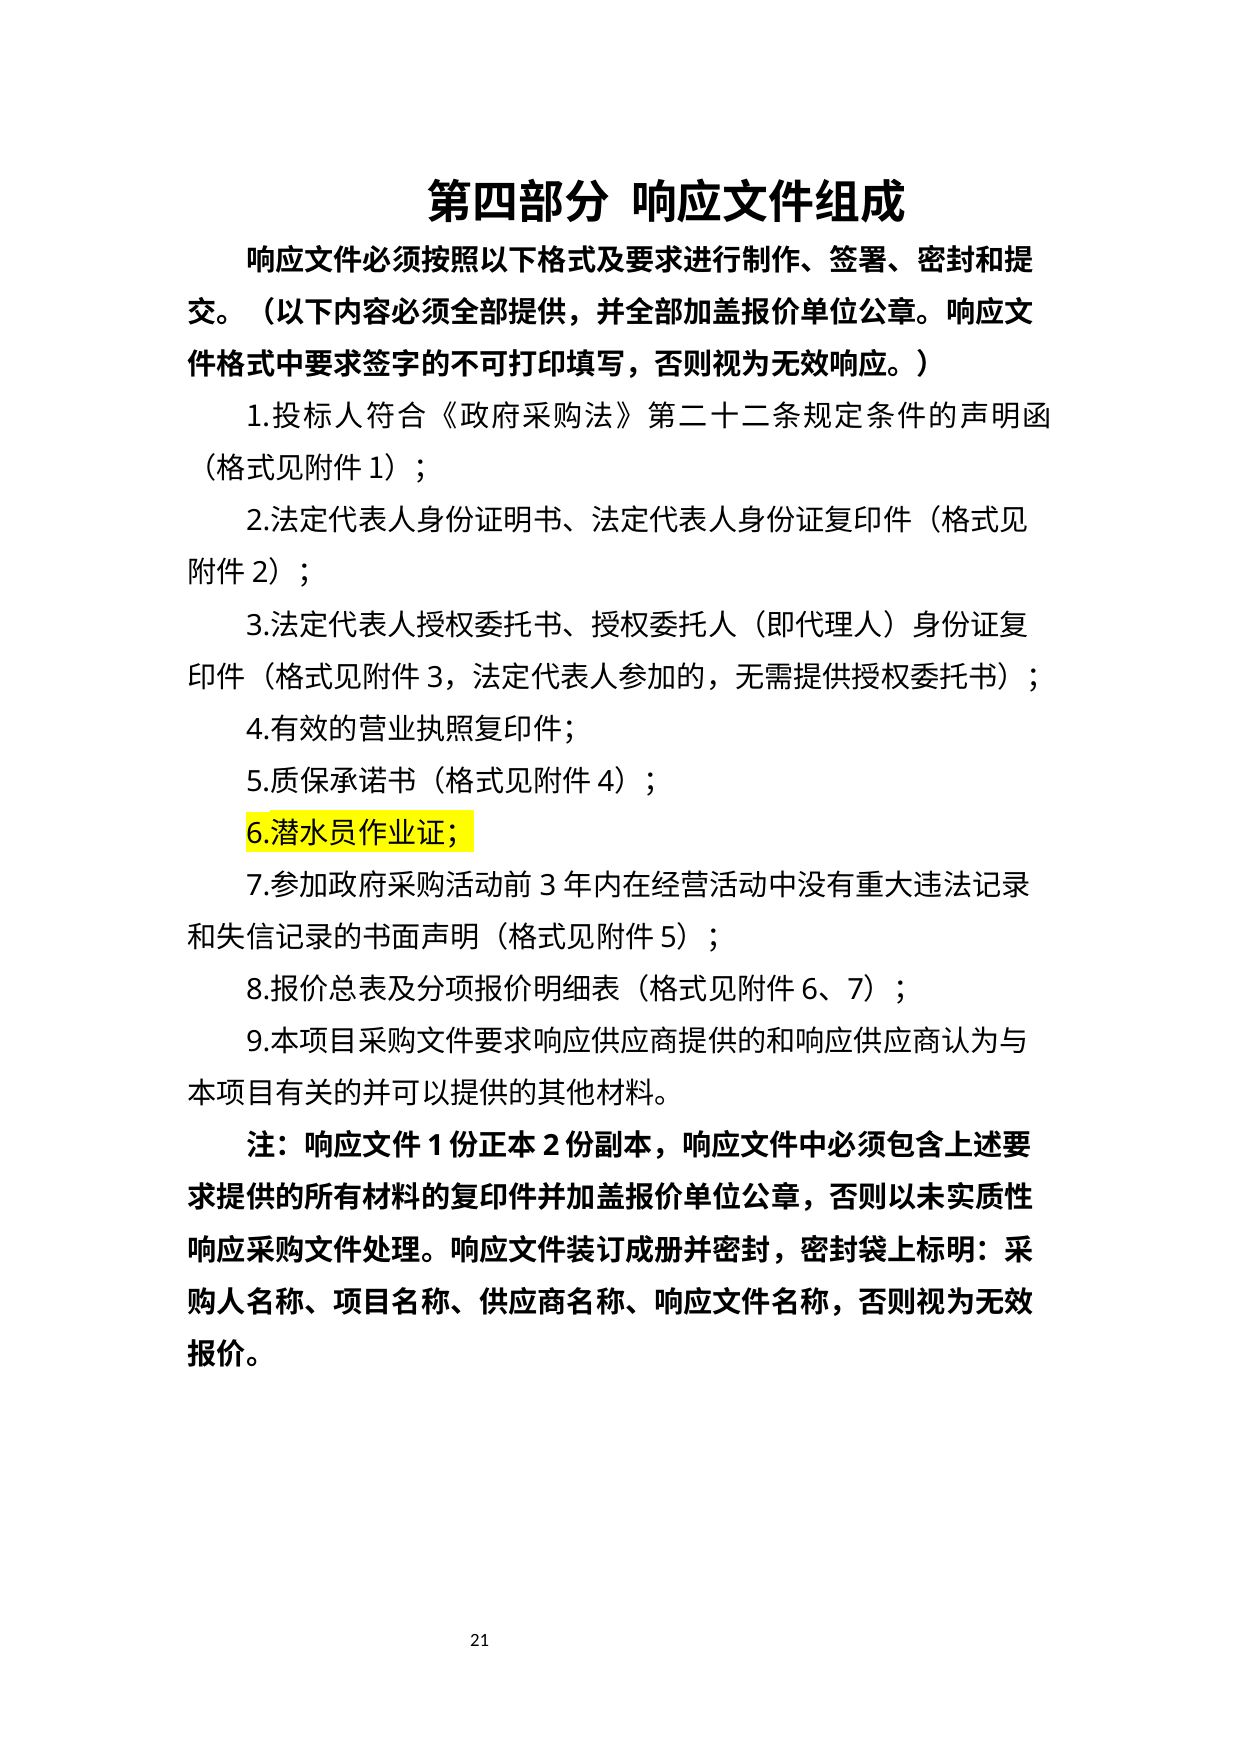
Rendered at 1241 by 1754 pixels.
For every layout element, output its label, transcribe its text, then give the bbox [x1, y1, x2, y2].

subtitle 第四部分 响应文件组成 [187, 177, 1053, 229]
text 5.质保承诺书（格式见附件4）； [187, 749, 1053, 802]
text 9.本项目采购文件要求响应供应商提供的和响应供应商认为与本项目有关的并可以提供的其他材料。 [187, 1010, 1053, 1114]
text 6.潜水员作业证； [187, 802, 1053, 854]
text 注：响应文件1份正本2份副本，响应文件中必须包含上述要求提供的所有材料的复印件并加盖报价单位公章，否则以未实质性响应采购文件处理。响应文件装订成册并密封，密封袋上标明：采购人名称、项目名称、供应商名称、响应文件名称，否则视为无效报价。 [187, 1114, 1053, 1374]
text 2.法定代表人身份证明书、法定代表人身份证复印件（格式见附件2）； [187, 489, 1053, 593]
text 响应文件必须按照以下格式及要求进行制作、签署、密封和提交。（以下内容必须全部提供，并全部加盖报价单位公章。响应文件格式中要求签字的不可打印填写，否则视为无效响应。） [187, 229, 1053, 385]
text 4.有效的营业执照复印件； [187, 697, 1053, 749]
text 7.参加政府采购活动前 3 年内在经营活动中没有重大违法记录和失信记录的书面声明（格式见附件5）； [187, 854, 1053, 958]
text 8.报价总表及分项报价明细表（格式见附件6、7）； [187, 958, 1053, 1010]
text 1.投标人符合《政府采购法》第二十二条规定条件的声明函（格式见附件1）； [187, 385, 1053, 489]
text 3.法定代表人授权委托书、授权委托人（即代理人）身份证复印件（格式见附件3，法定代表人参加的，无需提供授权委托书）； [187, 593, 1053, 697]
